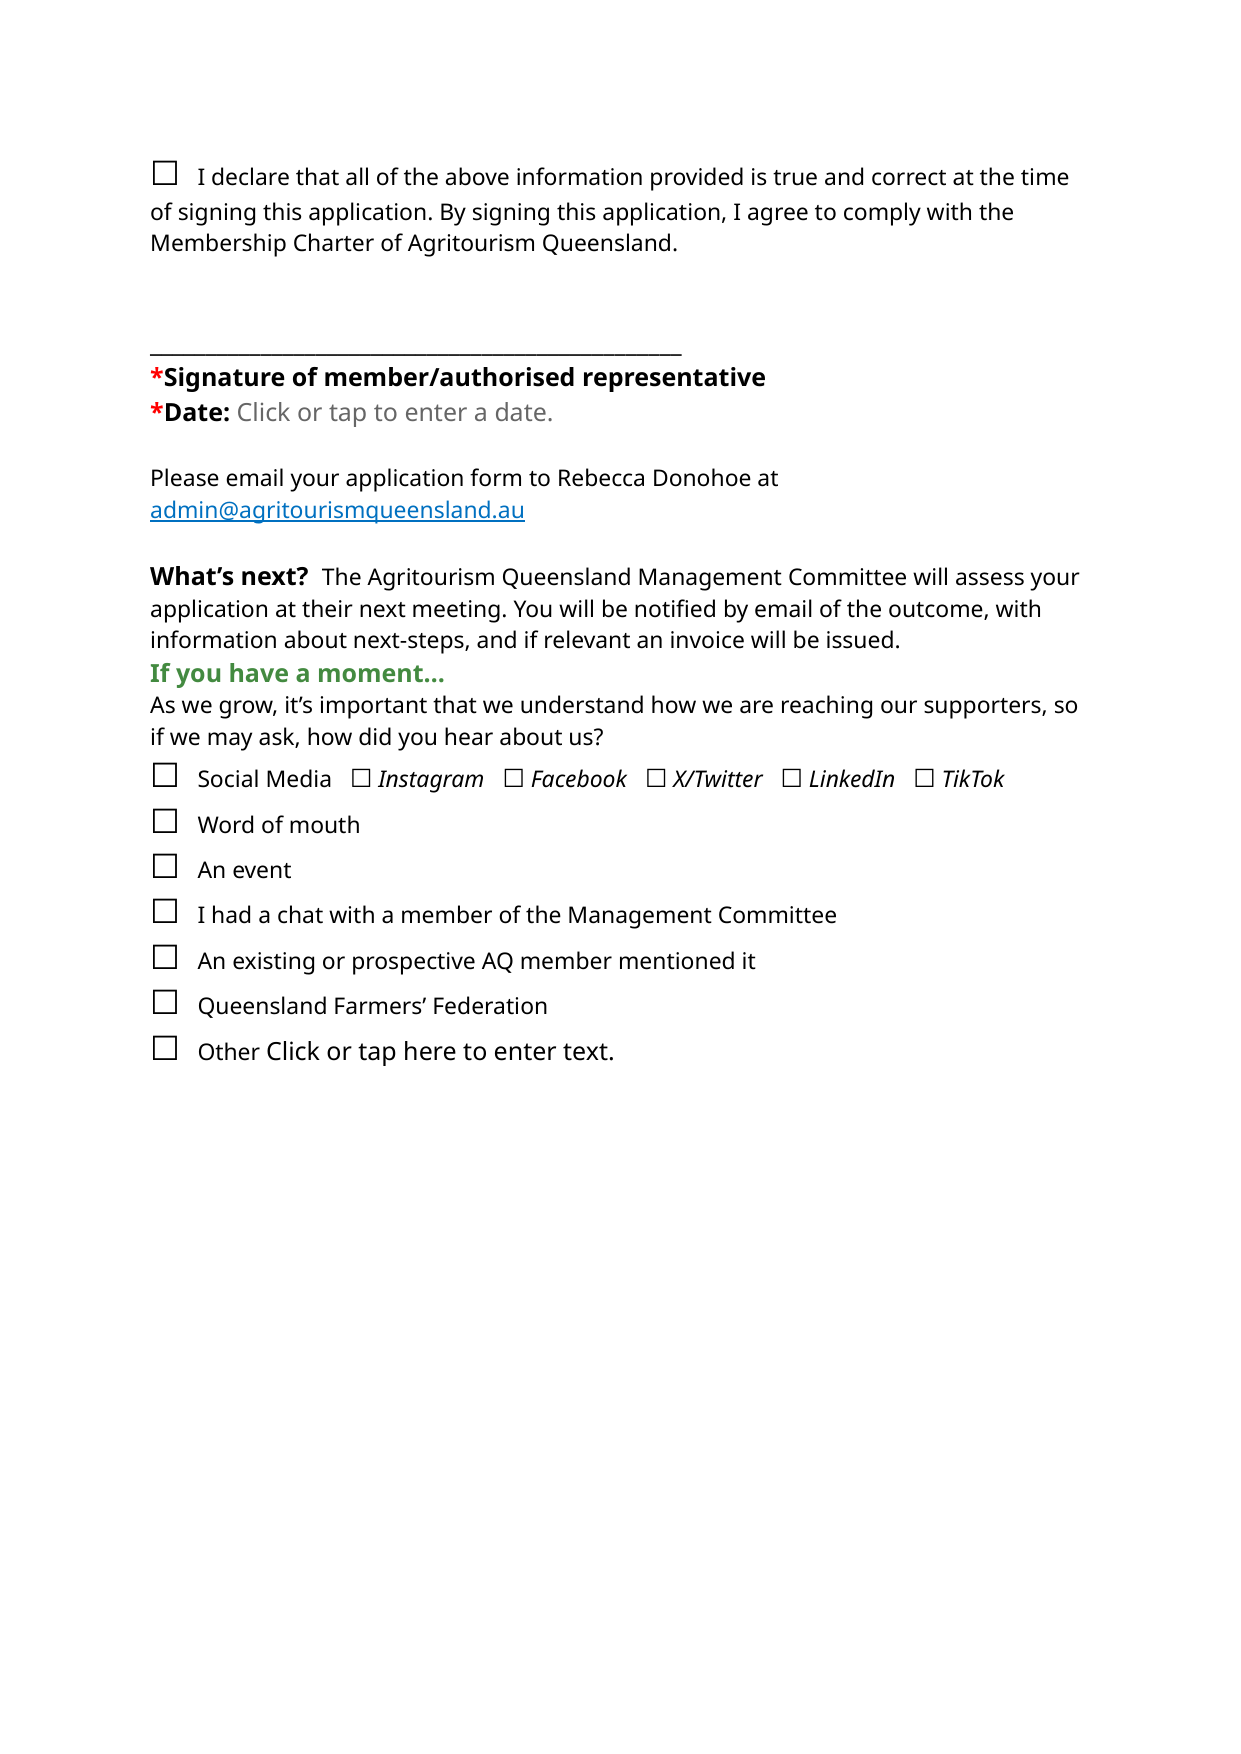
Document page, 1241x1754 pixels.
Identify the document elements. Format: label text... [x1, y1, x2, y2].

text What’s next? The Agritourism Queensland Management Committee will assess your application at their next meeting. You will be notified by email of the outcome, with information about next-steps, and if relevant an invoice will be issued. [150, 559, 1090, 655]
text Social Media Instagram Facebook X/Twitter LinkedIn TikTok [150, 752, 1090, 797]
text An event [150, 843, 1090, 888]
text An existing or prospective AQ member mentioned it [150, 934, 1090, 979]
text If you have a moment… [150, 655, 1090, 689]
text *Date: [150, 394, 1090, 428]
text Other [150, 1024, 1090, 1070]
text I declare that all of the above information provided is true and correct at the time of signing this application. By signing this application, I agree to comply with the Membership Charter of Agritourism Queensland. [150, 150, 1090, 258]
text Please email your application form to Rebecca Donohoe at admin@agritourismqueensland.au [150, 462, 1154, 525]
text *Signature of member/authorised representative [150, 360, 1090, 394]
text As we grow, it’s important that we understand how we are reaching our supporters, so if we may ask, how did you hear about us? [150, 689, 1090, 752]
text I had a chat with a member of the Management Committee [150, 888, 1090, 934]
text Queensland Farmers’ Federation [150, 979, 1090, 1024]
text Word of mouth [150, 797, 1090, 843]
